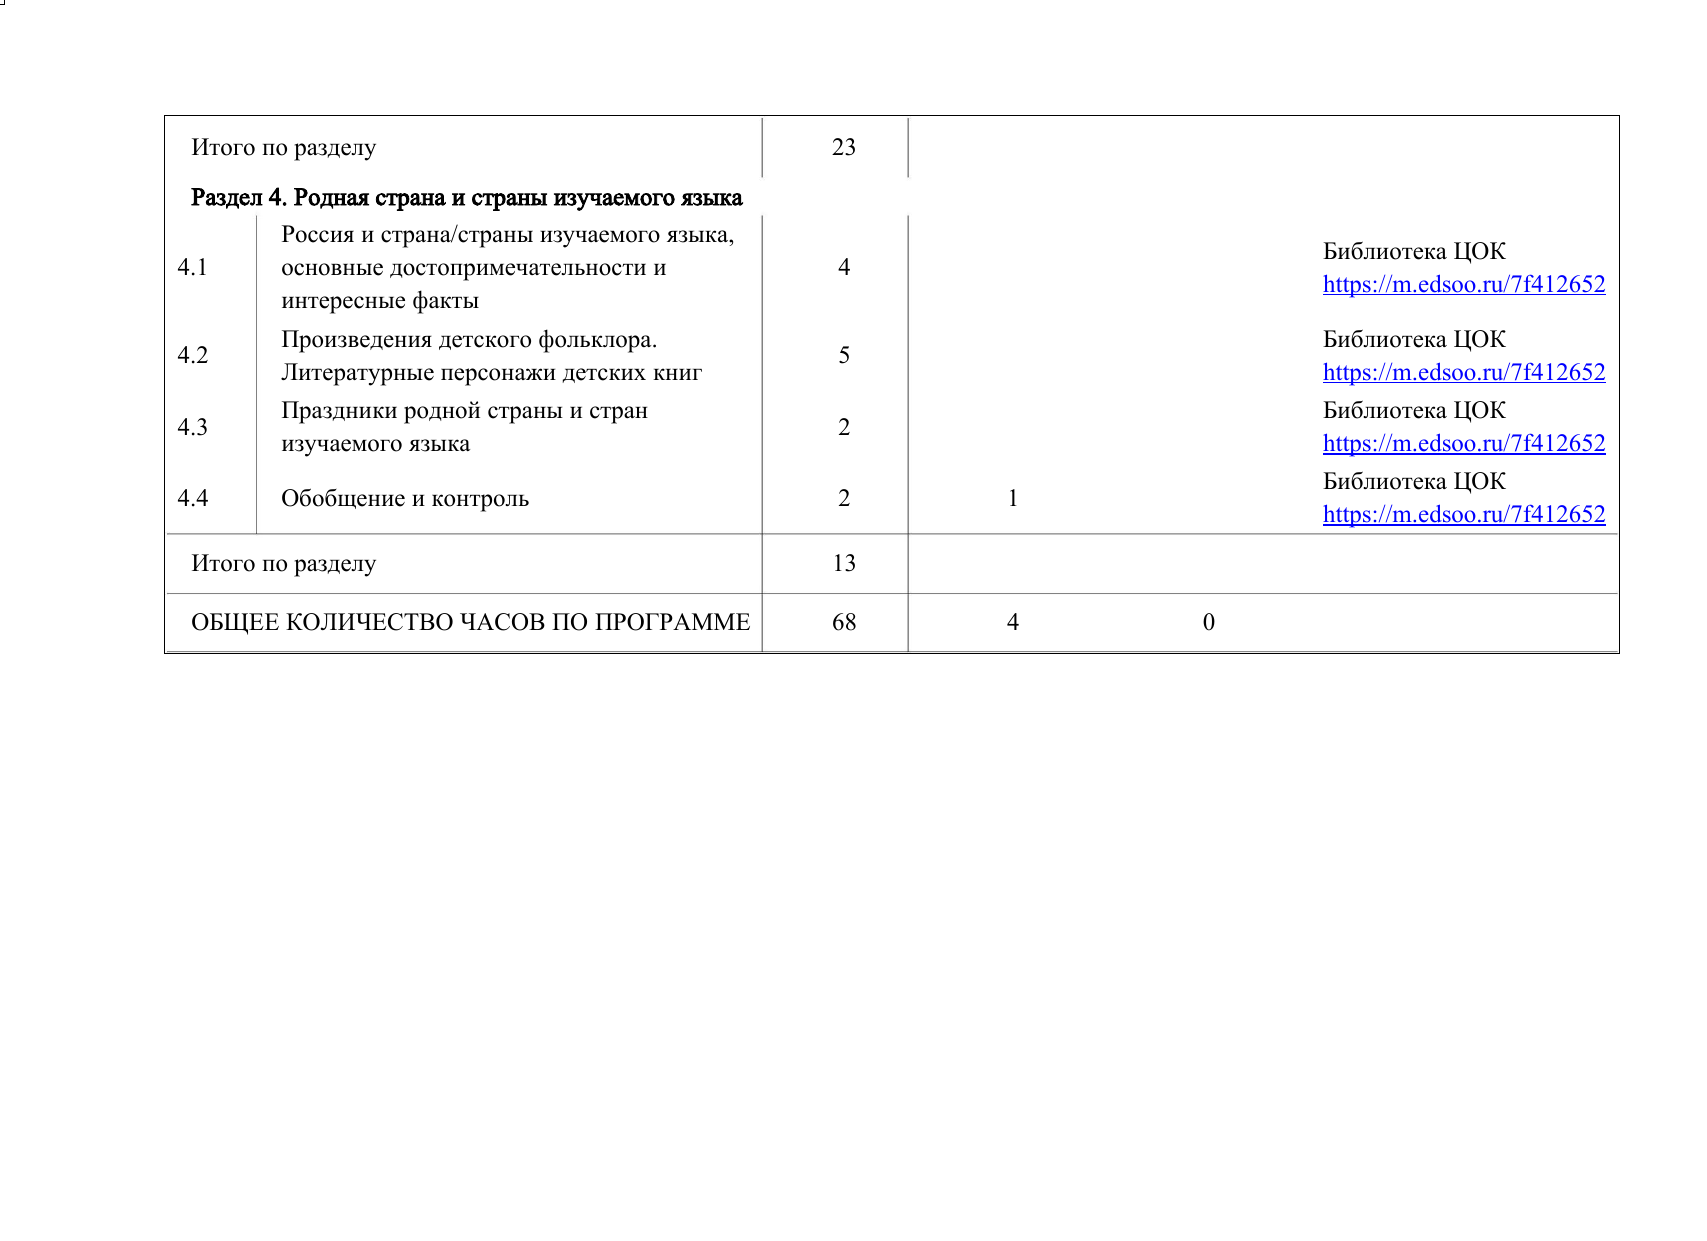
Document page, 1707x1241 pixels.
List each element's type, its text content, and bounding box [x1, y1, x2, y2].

list Россия и страна/страны изучаемого языка, [281, 221, 759, 248]
list Праздники родной страны и стран [281, 396, 673, 424]
list Произведения детского фольклора. [281, 325, 727, 353]
list основные достопримечательности и [281, 254, 691, 281]
list 5 [838, 341, 876, 369]
picture [165, 116, 1619, 653]
list Итого по разделу [191, 134, 401, 161]
list https://m.edsoo.ru/7f412652 [1323, 501, 1631, 528]
list 4 [177, 254, 190, 281]
list Библиотека ЦОК [1323, 468, 1631, 495]
list 4 [1007, 608, 1044, 636]
list 68 [832, 608, 882, 636]
list интересные факты [281, 287, 691, 314]
list Библиотека ЦОК [1323, 325, 1631, 353]
list 4 [838, 254, 882, 281]
list ОБЩЕЕ КОЛИЧЕСТВО ЧАСОВ ПО ПРОГРАММЕ [191, 608, 775, 636]
list Итого по разделу [191, 549, 401, 577]
list 23 [832, 134, 882, 161]
list .2 [190, 341, 233, 369]
list https://m.edsoo.ru/7f412652 [1323, 358, 1631, 386]
list https://m.edsoo.ru/7f412652 [1323, 429, 1631, 457]
list Раздел 4. Родная страна и страны изучаемого языка [191, 183, 808, 211]
list 4 [177, 484, 190, 512]
list .1 [190, 254, 233, 281]
list .3 [190, 413, 233, 441]
list 2 [838, 484, 876, 512]
list 0 [1203, 608, 1240, 636]
list 4 [177, 341, 190, 369]
list Библиотека ЦОК [1323, 396, 1631, 424]
list Обобщение и контроль [281, 484, 554, 512]
list 13 [832, 549, 882, 577]
list 4 [177, 413, 190, 441]
list 1 [1007, 484, 1044, 512]
list https://m.edsoo.ru/7f412652 [1323, 270, 1631, 298]
list Библиотека ЦОК [1323, 237, 1631, 265]
list .4 [190, 484, 233, 512]
list 2 [838, 413, 876, 441]
list Литературные персонажи детских книг [281, 358, 727, 386]
list изучаемого языка [281, 429, 673, 457]
